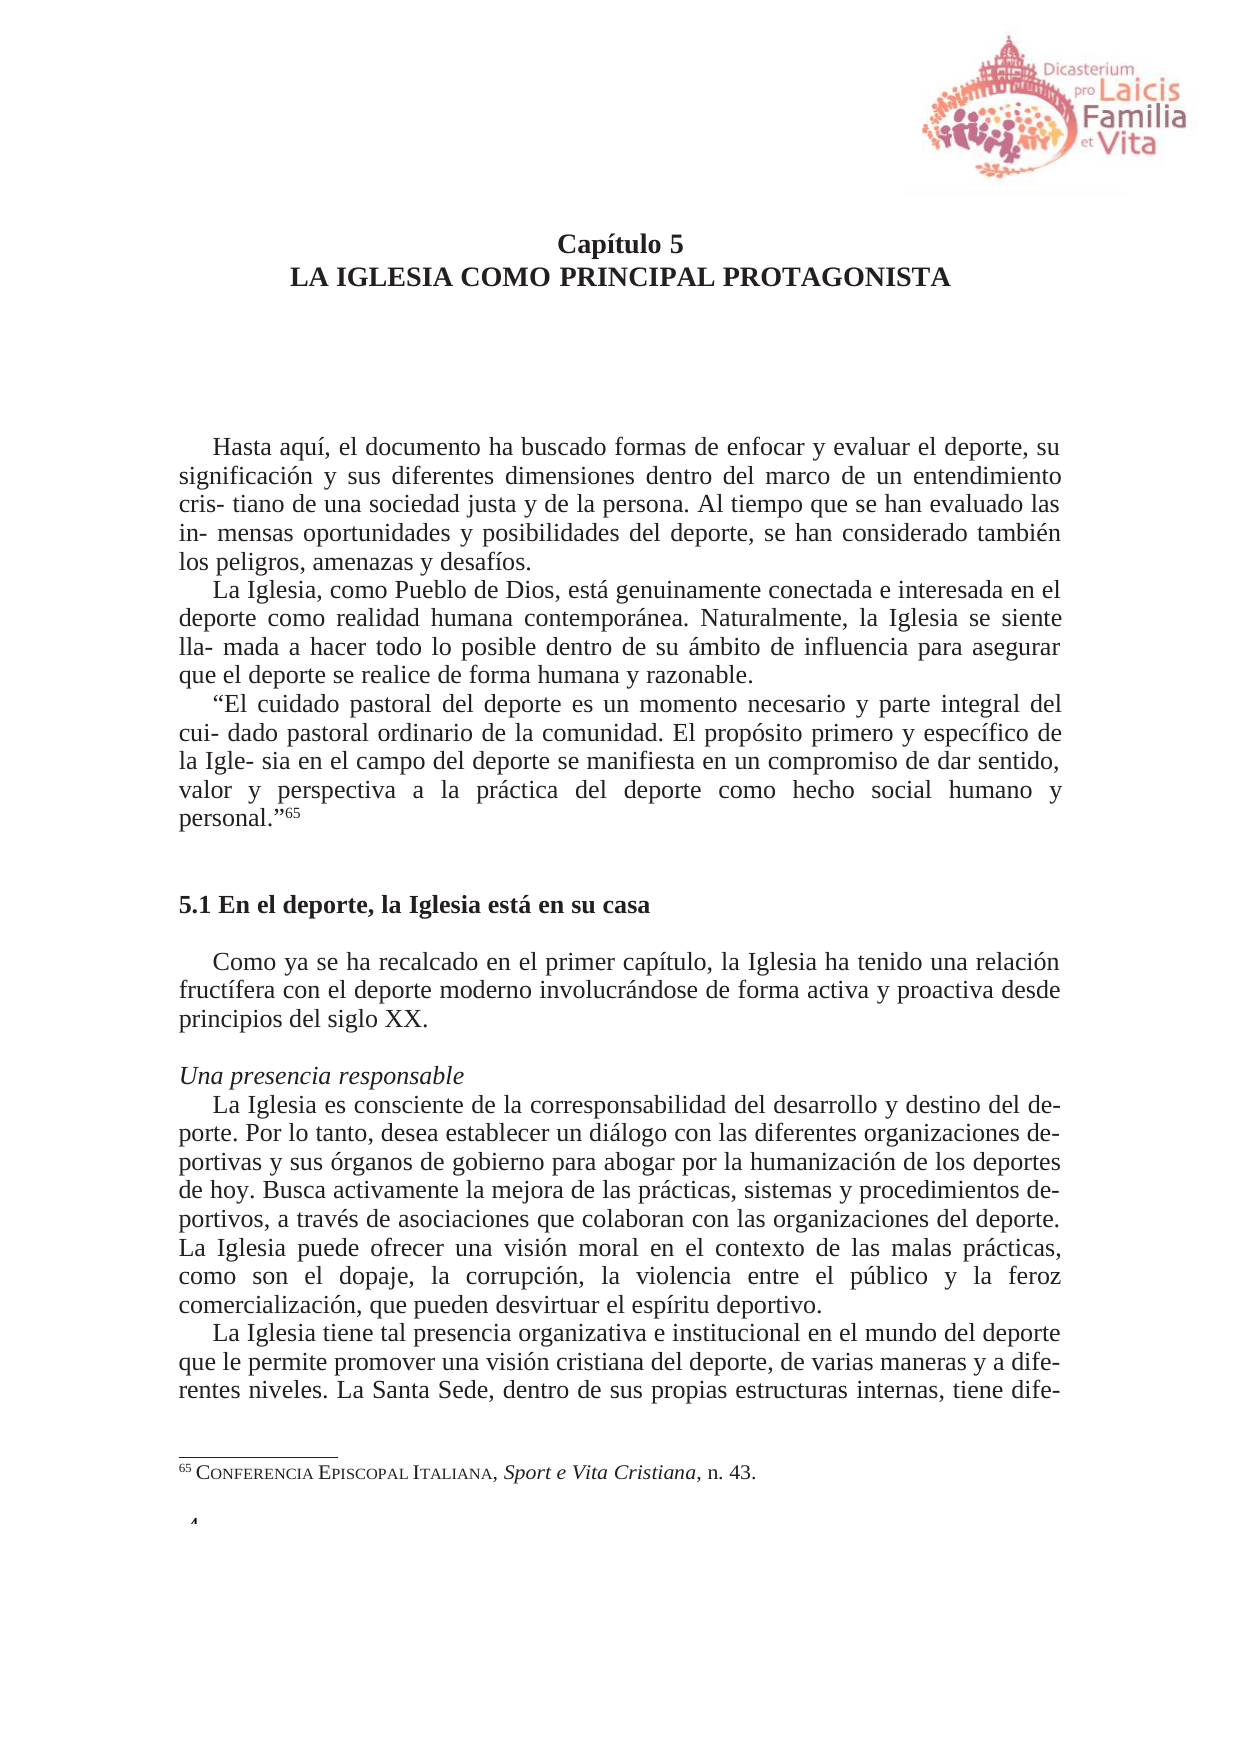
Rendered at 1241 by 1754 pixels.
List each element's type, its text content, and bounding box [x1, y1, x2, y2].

subtitle En el deporte, la Iglesia está en su casa [178, 889, 1076, 919]
text “El cuidado pastoral del deporte es un momento necesario y parte integral del cui- dado pastoral ordinario de la comunidad. El propósito primero y específico de la Igle- sia en el campo del deporte se manifiesta en un compromiso de dar sentido, valor y perspectiva a la práctica del deporte como hecho social humano y personal.”65 [178, 689, 1062, 832]
text Una presencia responsable [178, 1061, 1076, 1090]
text La Iglesia tiene tal presencia organizativa e institucional en el mundo del deporte que le permite promover una visión cristiana del deporte, de varias maneras y a dife- rentes niveles. La Santa Sede, dentro de sus propias estructuras internas, tiene dife- [178, 1319, 1062, 1404]
subtitle Capítulo 5 [263, 227, 978, 259]
text LA IGLESIA COMO PRINCIPAL PROTAGONISTA [207, 260, 1033, 293]
picture [906, 23, 1196, 195]
text Hasta aquí, el documento ha buscado formas de enfocar y evaluar el deporte, su significación y sus diferentes dimensiones dentro del marco de un entendimiento cris- tiano de una sociedad justa y de la persona. Al tiempo que se han evaluado las in- mensas oportunidades y posibilidades del deporte, se han considerado también los peligros, amenazas y desafíos. [178, 433, 1062, 576]
text 65 CONFERENCIA EPISCOPAL ITALIANA, Sport e Vita Cristiana, n. 43. [178, 1460, 1076, 1484]
text Como ya se ha recalcado en el primer capítulo, la Iglesia ha tenido una relación fructífera con el deporte moderno involucrándose de forma activa y proactiva desde principios del siglo XX. [178, 947, 1062, 1033]
text La Iglesia es consciente de la corresponsabilidad del desarrollo y destino del de- porte. Por lo tanto, desea establecer un diálogo con las diferentes organizaciones de- portivas y sus órganos de gobierno para abogar por la humanización de los deportes de hoy. Busca activamente la mejora de las prácticas, sistemas y procedimientos de- portivos, a través de asociaciones que colaboran con las organizaciones del deporte. La Iglesia puede ofrecer una visión moral en el contexto de las malas prácticas, como son el dopaje, la corrupción, la violencia entre el público y la feroz comercialización, que pueden desvirtuar el espíritu deportivo. [178, 1091, 1062, 1319]
text La Iglesia, como Pueblo de Dios, está genuinamente conectada e interesada en el deporte como realidad humana contemporánea. Naturalmente, la Iglesia se siente lla- mada a hacer todo lo posible dentro de su ámbito de influencia para asegurar que el deporte se realice de forma humana y razonable. [178, 576, 1062, 689]
